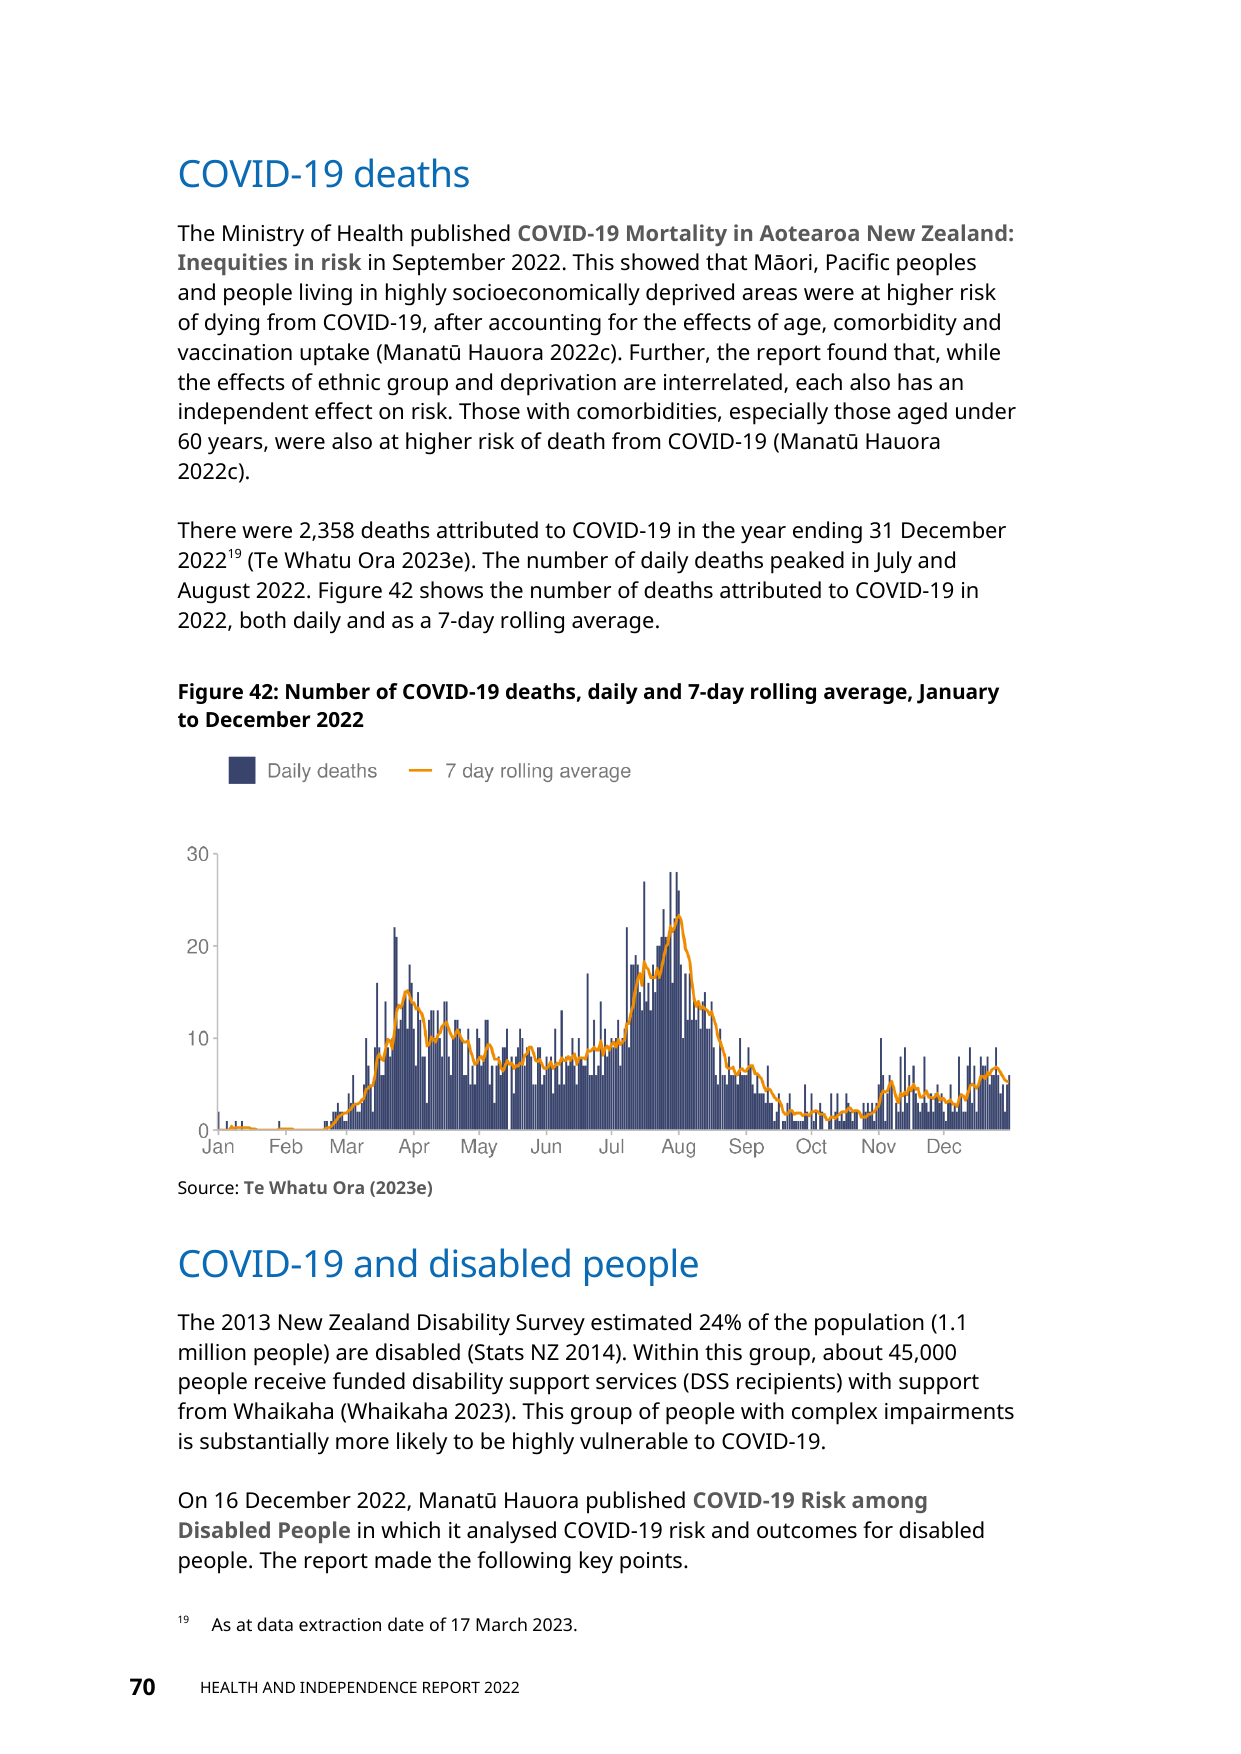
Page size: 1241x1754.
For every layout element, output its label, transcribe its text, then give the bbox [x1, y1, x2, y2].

text There were 2,358 deaths attributed to COVID-19 in the year ending 31 December 2022 (Te Whatu Ora 2023e). The number of daily deaths peaked in July and August 2022. Figure 42 shows the number of deaths attributed to COVID-19 in 2022, both daily and as a 7-day rolling average. [177, 515, 1019, 634]
text On 16 December 2022, Manatū Hauora published COVID-19 Risk among Disabled People in which it analysed COVID-19 risk and outcomes for disabled people. The report made the following key points. [177, 1486, 1019, 1575]
subtitle COVID-19 and disabled people [177, 1237, 1019, 1288]
subtitle COVID-19 deaths [177, 148, 1019, 199]
text The Ministry of Health published COVID-19 Mortality in Aotearoa New Zealand: Inequities in risk in September 2022. This showed that Māori, Pacific peoples and people living in highly socioeconomically deprived areas were at higher risk of dying from COVID-19, after accounting for the effects of age, comorbidity and vaccination uptake (Manatū Hauora 2022c). Further, the report found that, while the effects of ethnic group and deprivation are interrelated, each also has an independent effect on risk. Those with comorbidities, especially those aged under 60 years, were also at higher risk of death from COVID-19 (Manatū Hauora 2022c). [177, 217, 1019, 486]
text The 2013 New Zealand Disability Survey estimated 24% of the population (1.1 million people) are disabled (Stats NZ 2014). Within this group, about 45,000 people receive funded disability support services (DSS recipients) with support from Whaikaha (Whaikaha 2023). This group of people with complex impairments is substantially more likely to be highly vulnerable to COVID-19. [177, 1307, 1019, 1456]
text Source: Te Whatu Ora (2023e) [177, 1175, 1019, 1199]
picture [177, 746, 1019, 1167]
